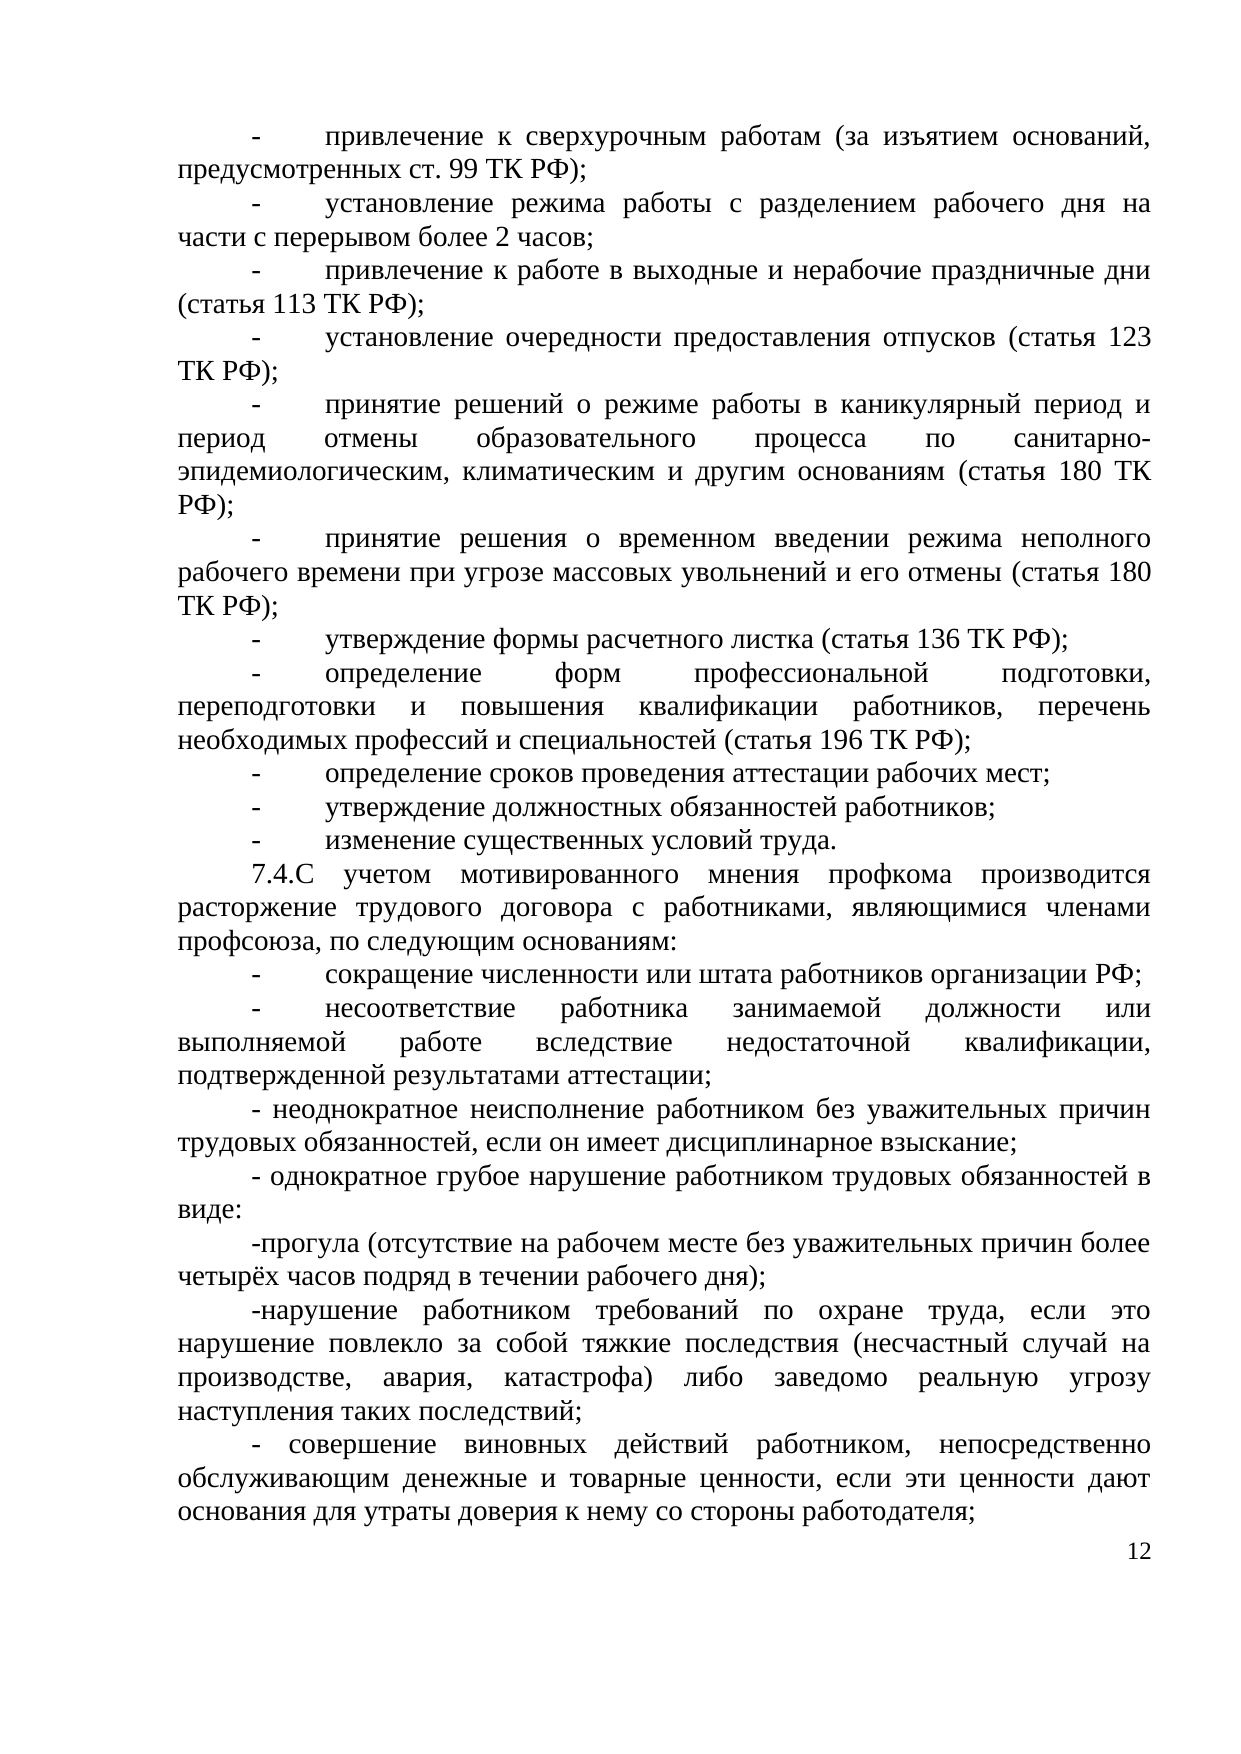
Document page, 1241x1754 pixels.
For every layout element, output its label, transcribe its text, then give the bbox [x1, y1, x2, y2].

list - однократное грубое нарушение работником трудовых обязанностей в виде: [177, 1158, 1152, 1225]
list определение форм профессиональной подготовки, переподготовки и повышения квалификации работников, перечень необходимых профессий и специальностей (статья 196 ТК РФ); [177, 655, 1152, 755]
list утверждение должностных обязанностей работников; [177, 789, 1152, 822]
list принятие решений о режиме работы в каникулярный период и период отмены образовательного процесса по санитарно-эпидемиологическим, климатическим и другим основаниям (статья 180 ТК РФ); [177, 386, 1152, 521]
list привлечение к работе в выходные и нерабочие праздничные дни (статья 113 ТК РФ); [177, 252, 1152, 319]
list - совершение виновных действий работником, непосредственно обслуживающим денежные и товарные ценности, если эти ценности дают основания для утраты доверия к нему со стороны работодателя; [177, 1426, 1152, 1527]
list -прогула (отсутствие на рабочем месте без уважительных причин более четырёх часов подряд в течении рабочего дня); [177, 1225, 1152, 1292]
list установление очередности предоставления отпусков (статья 123 ТК РФ); [177, 319, 1152, 386]
list принятие решения о временном введении режима неполного рабочего времени при угрозе массовых увольнений и его отмены (статья 180 ТК РФ); [177, 521, 1152, 621]
list привлечение к сверхурочным работам (за изъятием оснований, предусмотренных ст. 99 ТК РФ); [177, 118, 1152, 185]
list сокращение численности или штата работников организации РФ; [177, 957, 1152, 990]
list определение сроков проведения аттестации рабочих мест; [177, 755, 1152, 789]
list установление режима работы с разделением рабочего дня на части с перерывом более 2 часов; [177, 185, 1152, 252]
list несоответствие работника занимаемой должности или выполняемой работе вследствие недостаточной квалификации, подтвержденной результатами аттестации; [177, 990, 1152, 1091]
list 7.4.С учетом мотивированного мнения профкома производится расторжение трудового договора с работниками, являющимися членами профсоюза, по следующим основаниям: [177, 856, 1152, 957]
list -нарушение работником требований по охране труда, если это нарушение повлекло за собой тяжкие последствия (несчастный случай на производстве, авария, катастрофа) либо заведомо реальную угрозу наступления таких последствий; [177, 1292, 1152, 1426]
list изменение существенных условий труда. [177, 822, 1152, 856]
list - неоднократное неисполнение работником без уважительных причин трудовых обязанностей, если он имеет дисциплинарное взыскание; [177, 1091, 1152, 1158]
list утверждение формы расчетного листка (статья 136 ТК РФ); [177, 621, 1152, 655]
